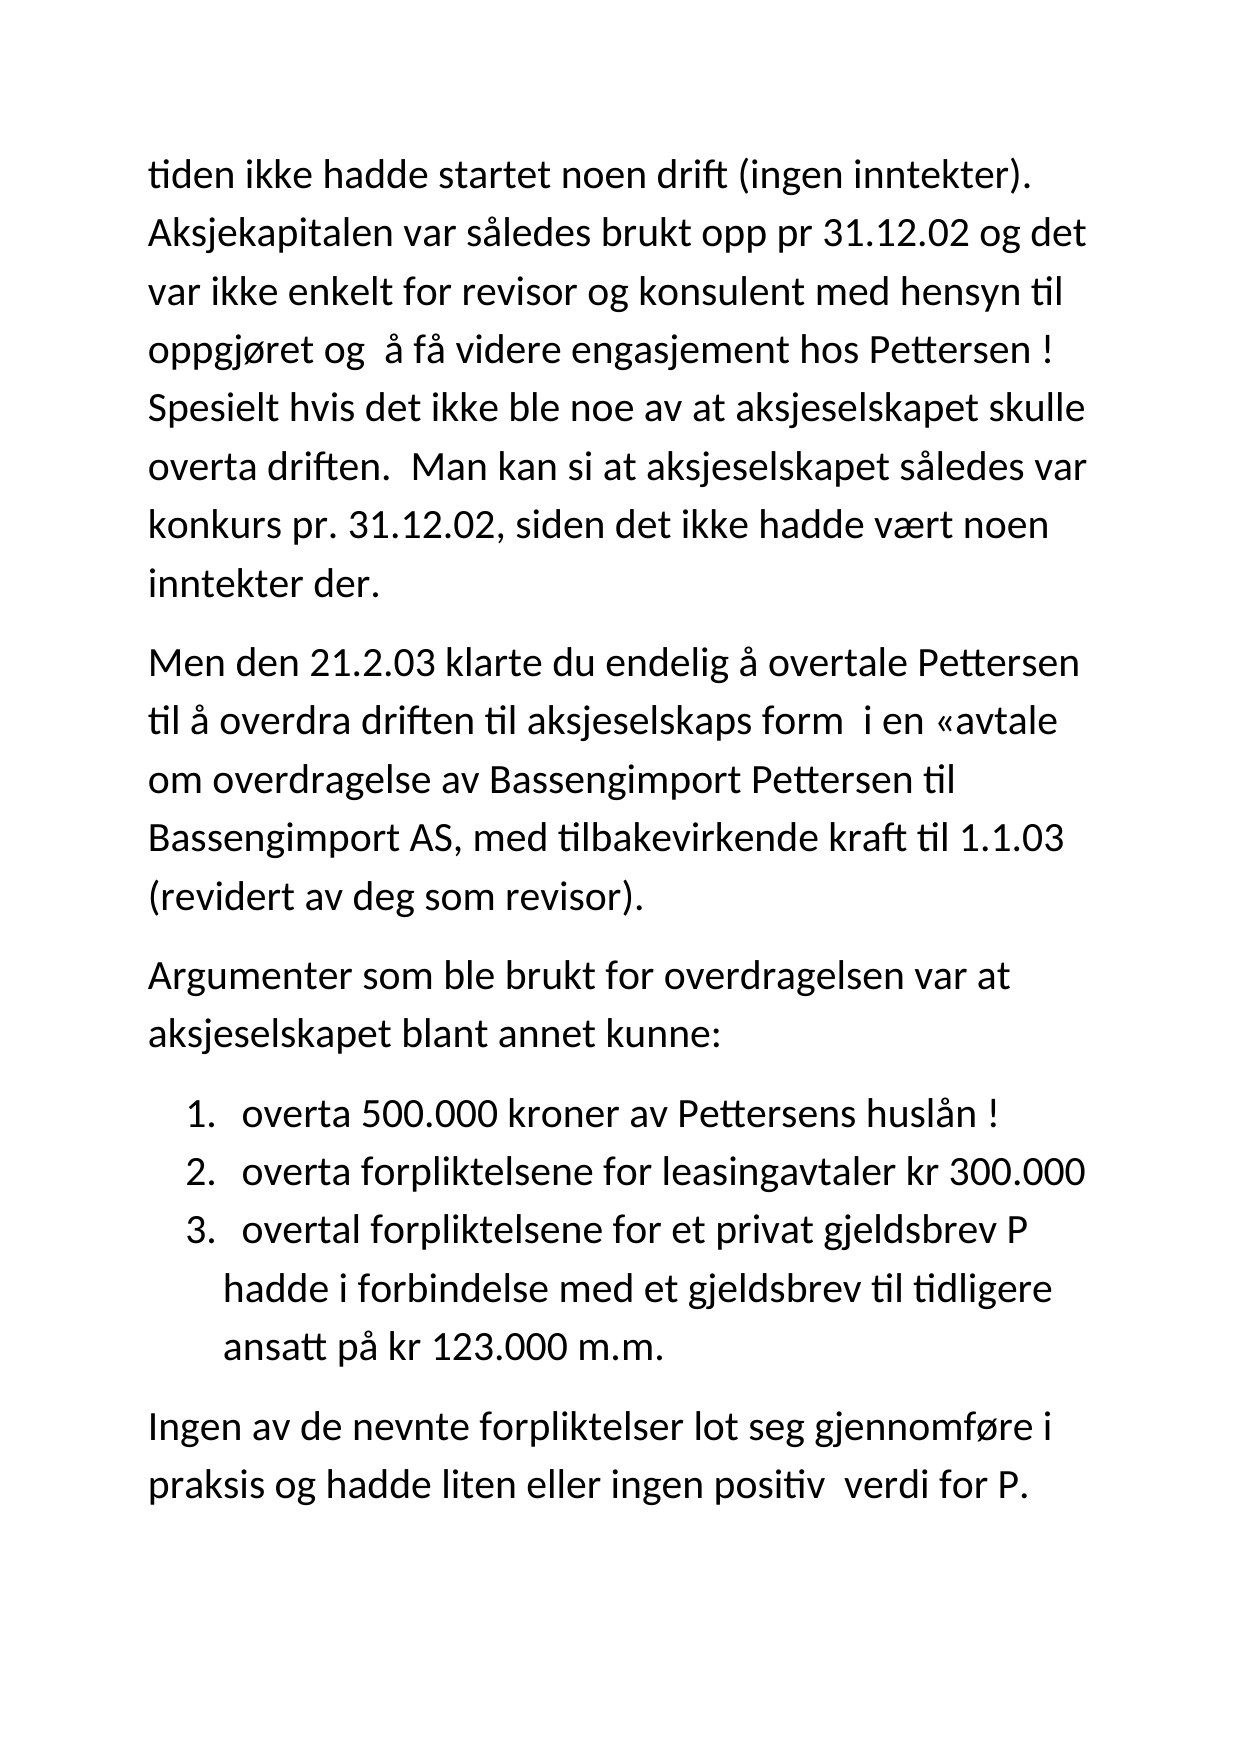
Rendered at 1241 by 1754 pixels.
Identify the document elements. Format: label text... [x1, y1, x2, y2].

text Ingen av de nevnte forpliktelser lot seg gjennomføre i praksis og hadde liten eller ingen positiv verdi for P. [148, 1400, 1093, 1509]
list overtal forpliktelsene for et privat gjeldsbrev P hadde i forbindelse med et gjeldsbrev til tidligere ansatt på kr 123.000 m.m. [185, 1203, 1093, 1371]
text Argumenter som ble brukt for overdragelsen var at aksjeselskapet blant annet kunne: [148, 949, 1093, 1058]
list overta 500.000 kroner av Pettersens huslån ! [185, 1087, 1093, 1137]
list overta forpliktelsene for leasingavtaler kr 300.000 [185, 1145, 1093, 1196]
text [148, 148, 1093, 607]
text Men den 21.2.03 klarte du endelig å overtale Pettersen til å overdra driften til aksjeselskaps form i en «avtale om overdragelse av Bassengimport Pettersen til Bassengimport AS, med tilbakevirkende kraft til 1.1.03 (revidert av deg som revisor). [148, 636, 1093, 921]
